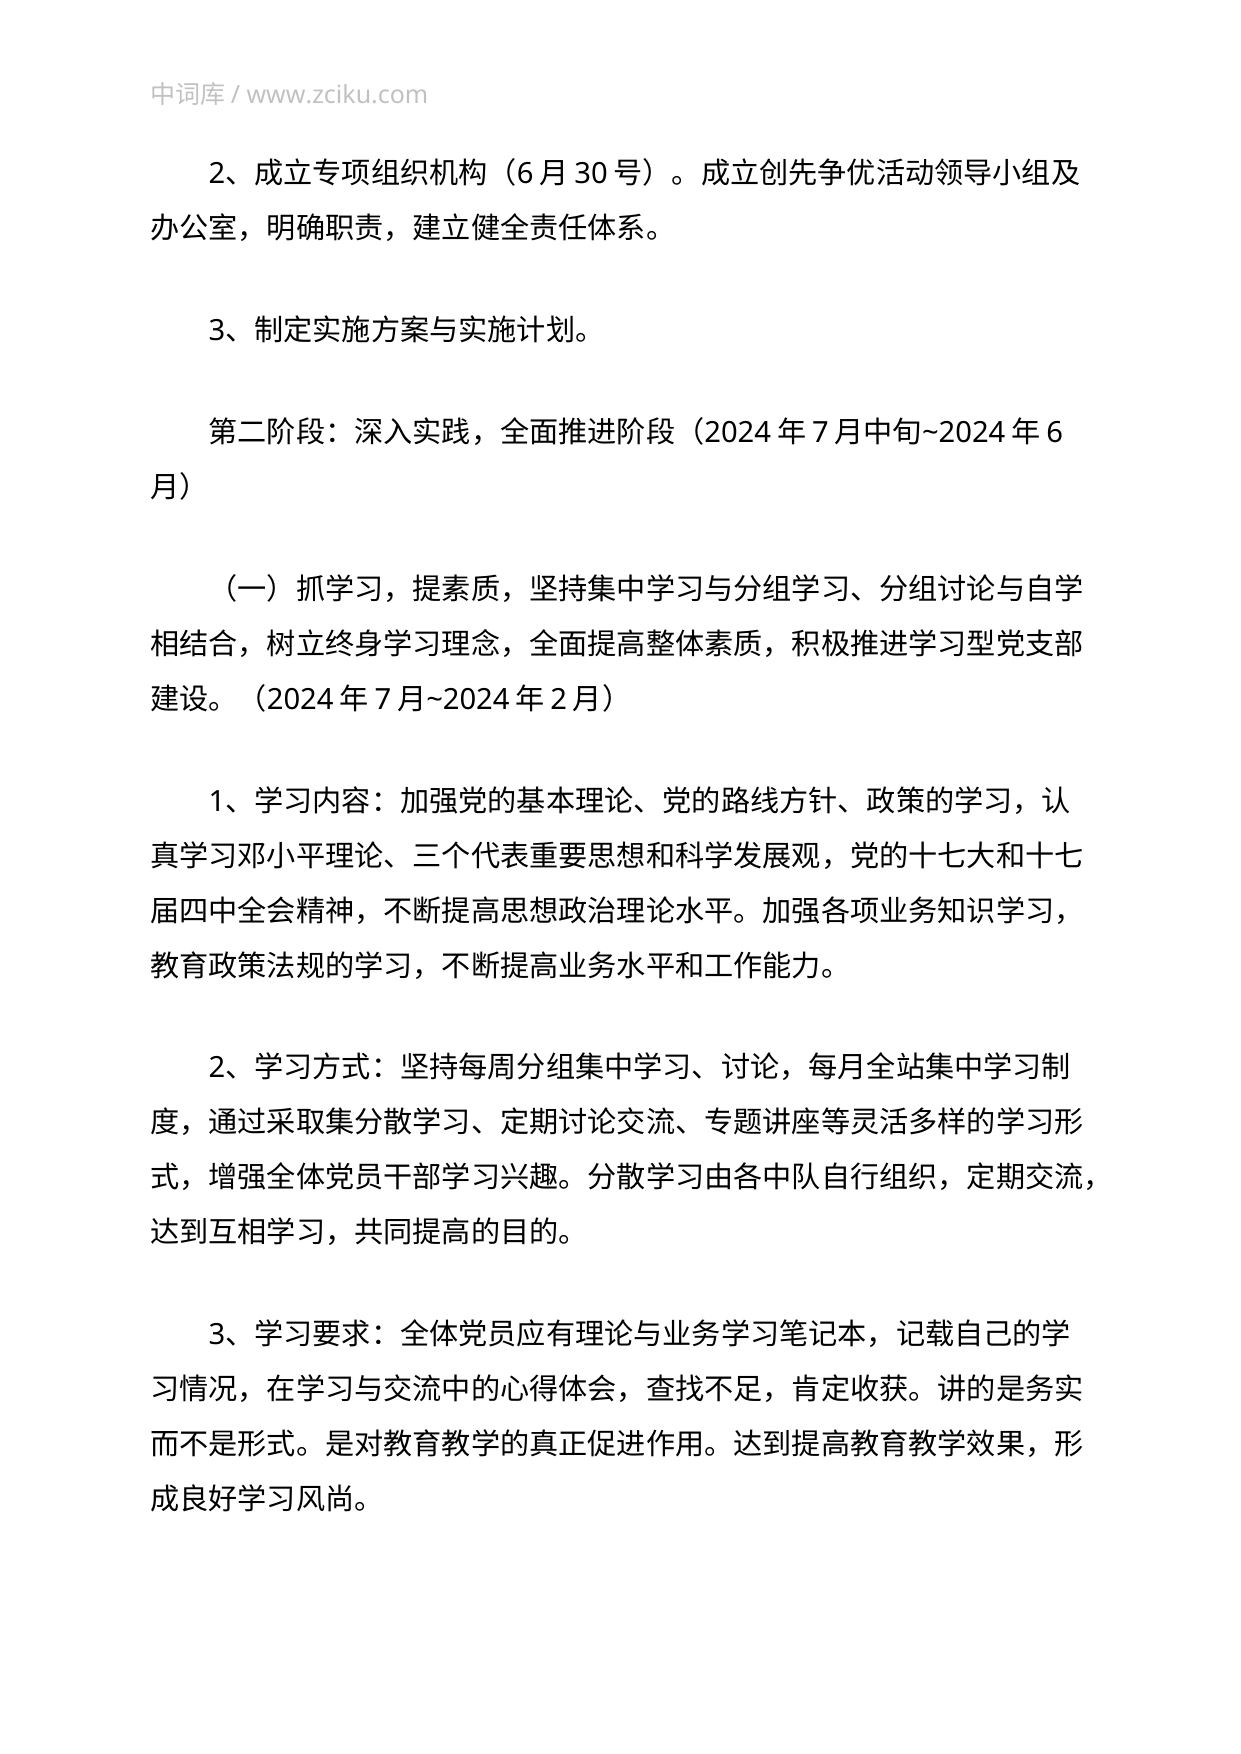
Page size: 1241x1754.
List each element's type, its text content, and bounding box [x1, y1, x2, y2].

text 1、学习内容：加强党的基本理论、党的路线方针、政策的学习，认真学习邓小平理论、三个代表重要思想和科学发展观，党的十七大和十七届四中全会精神，不断提高思想政治理论水平。加强各项业务知识学习，教育政策法规的学习，不断提高业务水平和工作能力。 [150, 777, 1090, 984]
text 2、学习方式：坚持每周分组集中学习、讨论，每月全站集中学习制度，通过采取集分散学习、定期讨论交流、专题讲座等灵活多样的学习形式，增强全体党员干部学习兴趣。分散学习由各中队自行组织，定期交流，达到互相学习，共同提高的目的。 [150, 1044, 1090, 1251]
text 第二阶段：深入实践，全面推进阶段（2024年7月中旬~2024年6月） [150, 409, 1090, 506]
text 3、制定实施方案与实施计划。 [150, 307, 1090, 349]
text （一）抓学习，提素质，坚持集中学习与分组学习、分组讨论与自学相结合，树立终身学习理念，全面提高整体素质，积极推进学习型党支部建设。（2024年7月~2024年2月） [150, 566, 1090, 718]
text 2、成立专项组织机构（6月30号）。成立创先争优活动领导小组及办公室，明确职责，建立健全责任体系。 [150, 150, 1090, 247]
text 3、学习要求：全体党员应有理论与业务学习笔记本，记载自己的学习情况，在学习与交流中的心得体会，查找不足，肯定收获。讲的是务实而不是形式。是对教育教学的真正促进作用。达到提高教育教学效果，形成良好学习风尚。 [150, 1310, 1090, 1517]
